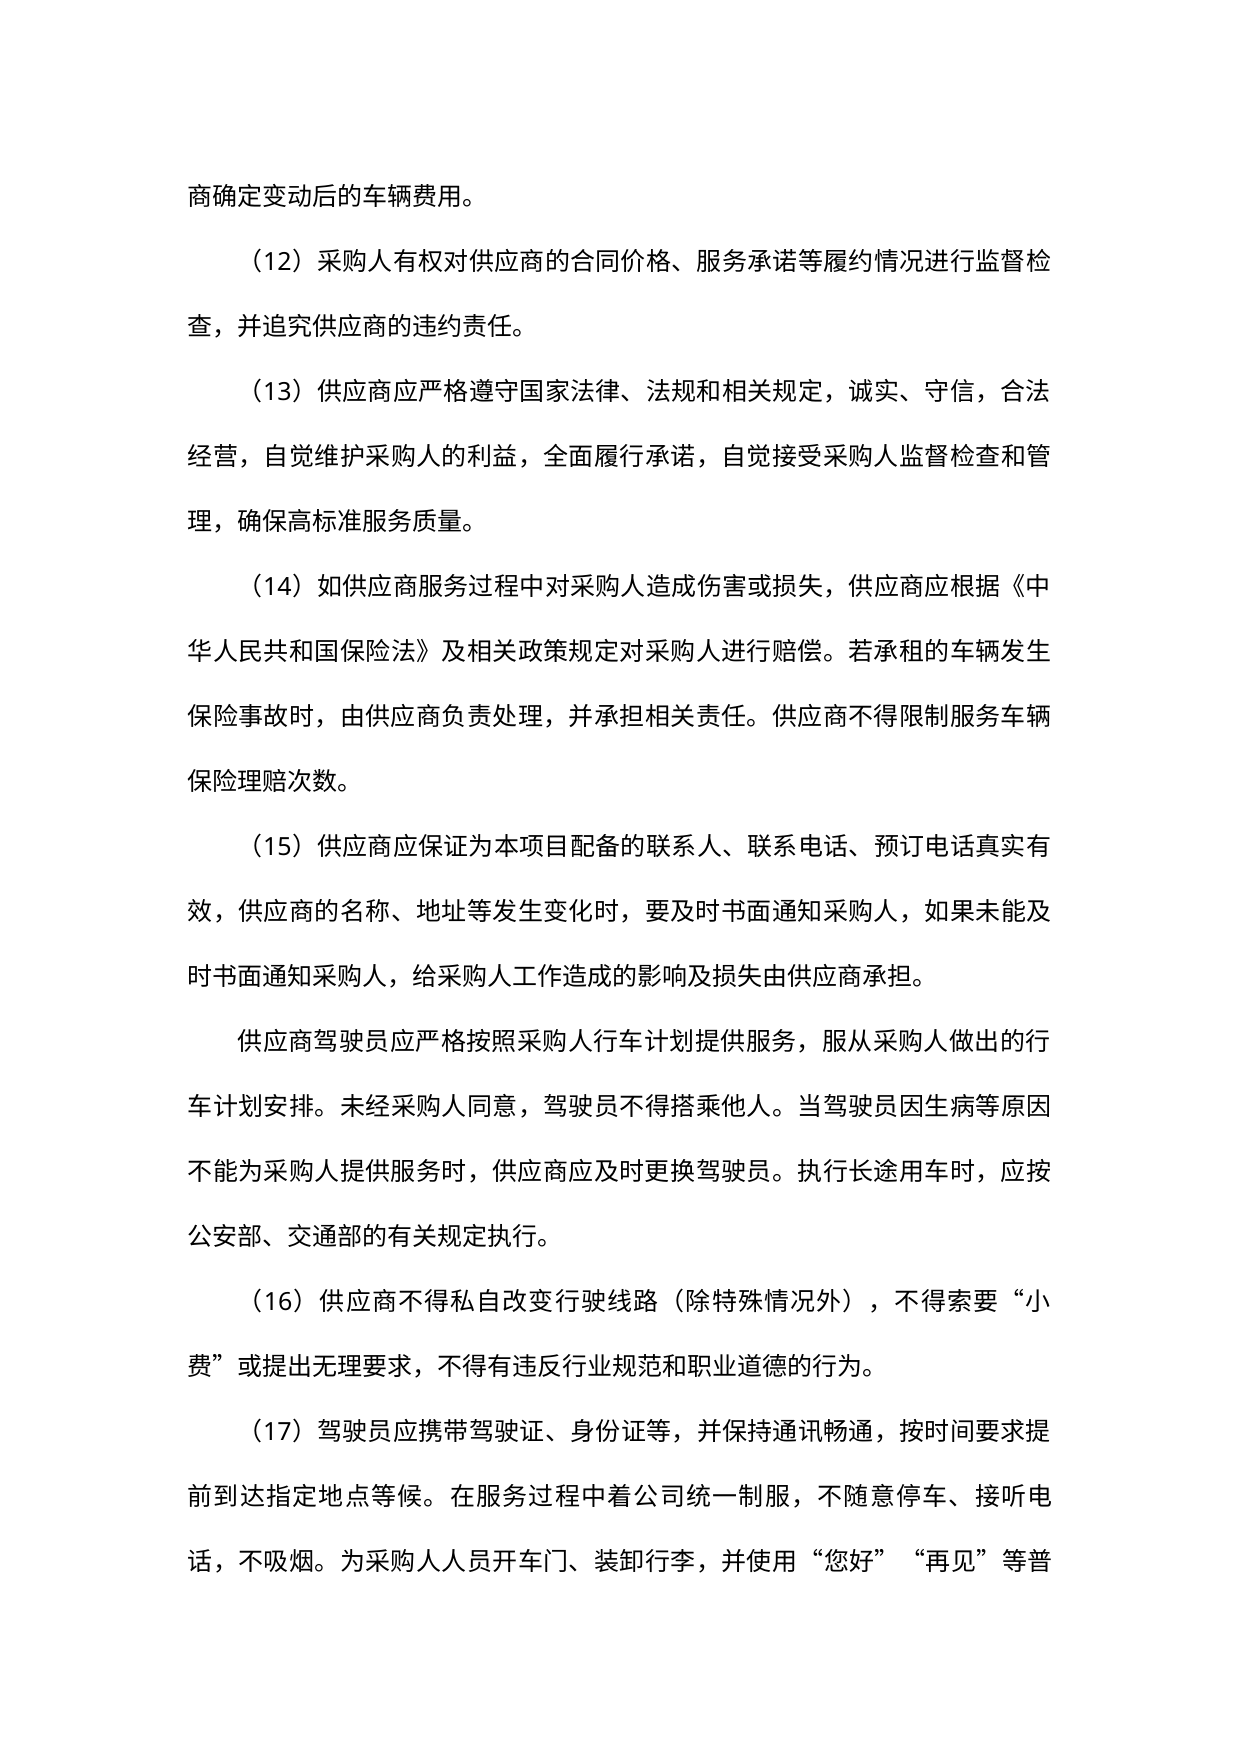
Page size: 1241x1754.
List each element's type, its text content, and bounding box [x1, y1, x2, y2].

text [187, 1397, 1053, 1592]
text （14）如供应商服务过程中对采购人造成伤害或损失，供应商应根据《中华人民共和国保险法》及相关政策规定对采购人进行赔偿。若承租的车辆发生保险事故时，由供应商负责处理，并承担相关责任。供应商不得限制服务车辆保险理赔次数。 [187, 552, 1053, 812]
text 供应商驾驶员应严格按照采购人行车计划提供服务，服从采购人做出的行车计划安排。未经采购人同意，驾驶员不得搭乘他人。当驾驶员因生病等原因不能为采购人提供服务时，供应商应及时更换驾驶员。执行长途用车时，应按公安部、交通部的有关规定执行。 [187, 1007, 1053, 1267]
text （15）供应商应保证为本项目配备的联系人、联系电话、预订电话真实有效，供应商的名称、地址等发生变化时，要及时书面通知采购人，如果未能及时书面通知采购人，给采购人工作造成的影响及损失由供应商承担。 [187, 812, 1053, 1007]
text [187, 162, 1053, 227]
text （16）供应商不得私自改变行驶线路（除特殊情况外），不得索要“小费”或提出无理要求，不得有违反行业规范和职业道德的行为。 [187, 1267, 1053, 1397]
text （13）供应商应严格遵守国家法律、法规和相关规定，诚实、守信，合法经营，自觉维护采购人的利益，全面履行承诺，自觉接受采购人监督检查和管理，确保高标准服务质量。 [187, 357, 1053, 552]
text （12）采购人有权对供应商的合同价格、服务承诺等履约情况进行监督检查，并追究供应商的违约责任。 [187, 227, 1053, 357]
